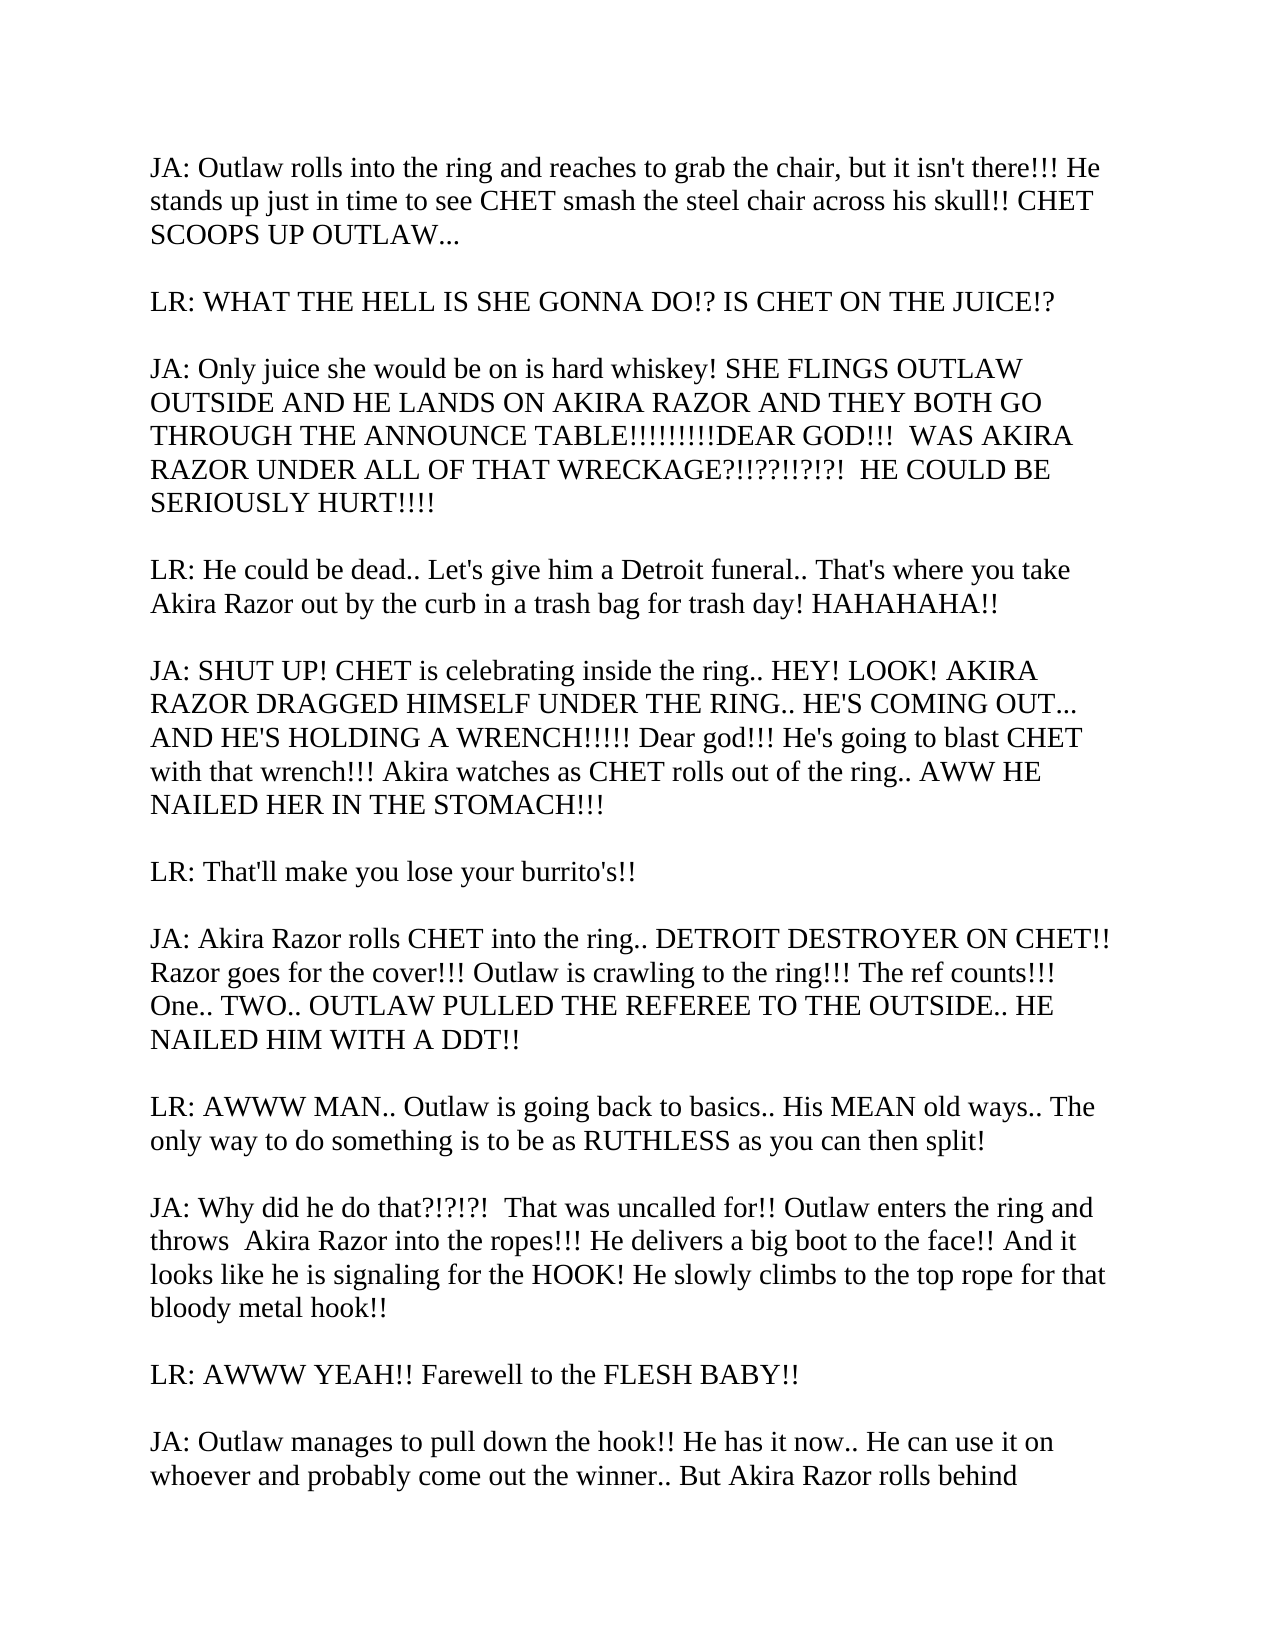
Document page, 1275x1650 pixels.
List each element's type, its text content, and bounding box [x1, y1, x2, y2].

text LR: That'll make you lose your burrito's!! [150, 854, 1125, 888]
text LR: WHAT THE HELL IS SHE GONNA DO!? IS CHET ON THE JUICE!? [150, 284, 1125, 318]
text JA: SHUT UP! CHET is celebrating inside the ring.. HEY! LOOK! AKIRA RAZOR DRAGGED HIMSELF UNDER THE RING.. HE'S COMING OUT... AND HE'S HOLDING A WRENCH!!!!! Dear god!!! He's going to blast CHET with that wrench!!! Akira watches as CHET rolls out of the ring.. AWW HE NAILED HER IN THE STOMACH!!! [150, 653, 1125, 821]
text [150, 1424, 1125, 1492]
text JA: Outlaw rolls into the ring and reaches to grab the chair, but it isn't there!!! He stands up just in time to see CHET smash the steel chair across his skull!! CHET SCOOPS UP OUTLAW... [150, 150, 1125, 251]
text JA: Why did he do that?!?!?! That was uncalled for!! Outlaw enters the ring and throws Akira Razor into the ropes!!! He delivers a big boot to the face!! And it looks like he is signaling for the HOOK! He slowly climbs to the top rope for that bloody metal hook!! [150, 1190, 1125, 1324]
text JA: Akira Razor rolls CHET into the ring.. DETROIT DESTROYER ON CHET!! Razor goes for the cover!!! Outlaw is crawling to the ring!!! The ref counts!!! One.. TWO.. OUTLAW PULLED THE REFEREE TO THE OUTSIDE.. HE NAILED HIM WITH A DDT!! [150, 921, 1125, 1056]
text LR: He could be dead.. Let's give him a Detroit funeral.. That's where you take Akira Razor out by the curb in a trash bag for trash day! HAHAHAHA!! [150, 552, 1125, 619]
text LR: AWWW YEAH!! Farewell to the FLESH BABY!! [150, 1357, 1125, 1391]
text JA: Only juice she would be on is hard whiskey! SHE FLINGS OUTLAW OUTSIDE AND HE LANDS ON AKIRA RAZOR AND THEY BOTH GO THROUGH THE ANNOUNCE TABLE!!!!!!!!!DEAR GOD!!! WAS AKIRA RAZOR UNDER ALL OF THAT WRECKAGE?!!??!!?!?! HE COULD BE SERIOUSLY HURT!!!! [150, 351, 1125, 519]
text LR: AWWW MAN.. Outlaw is going back to basics.. His MEAN old ways.. The only way to do something is to be as RUTHLESS as you can then split! [150, 1089, 1125, 1156]
